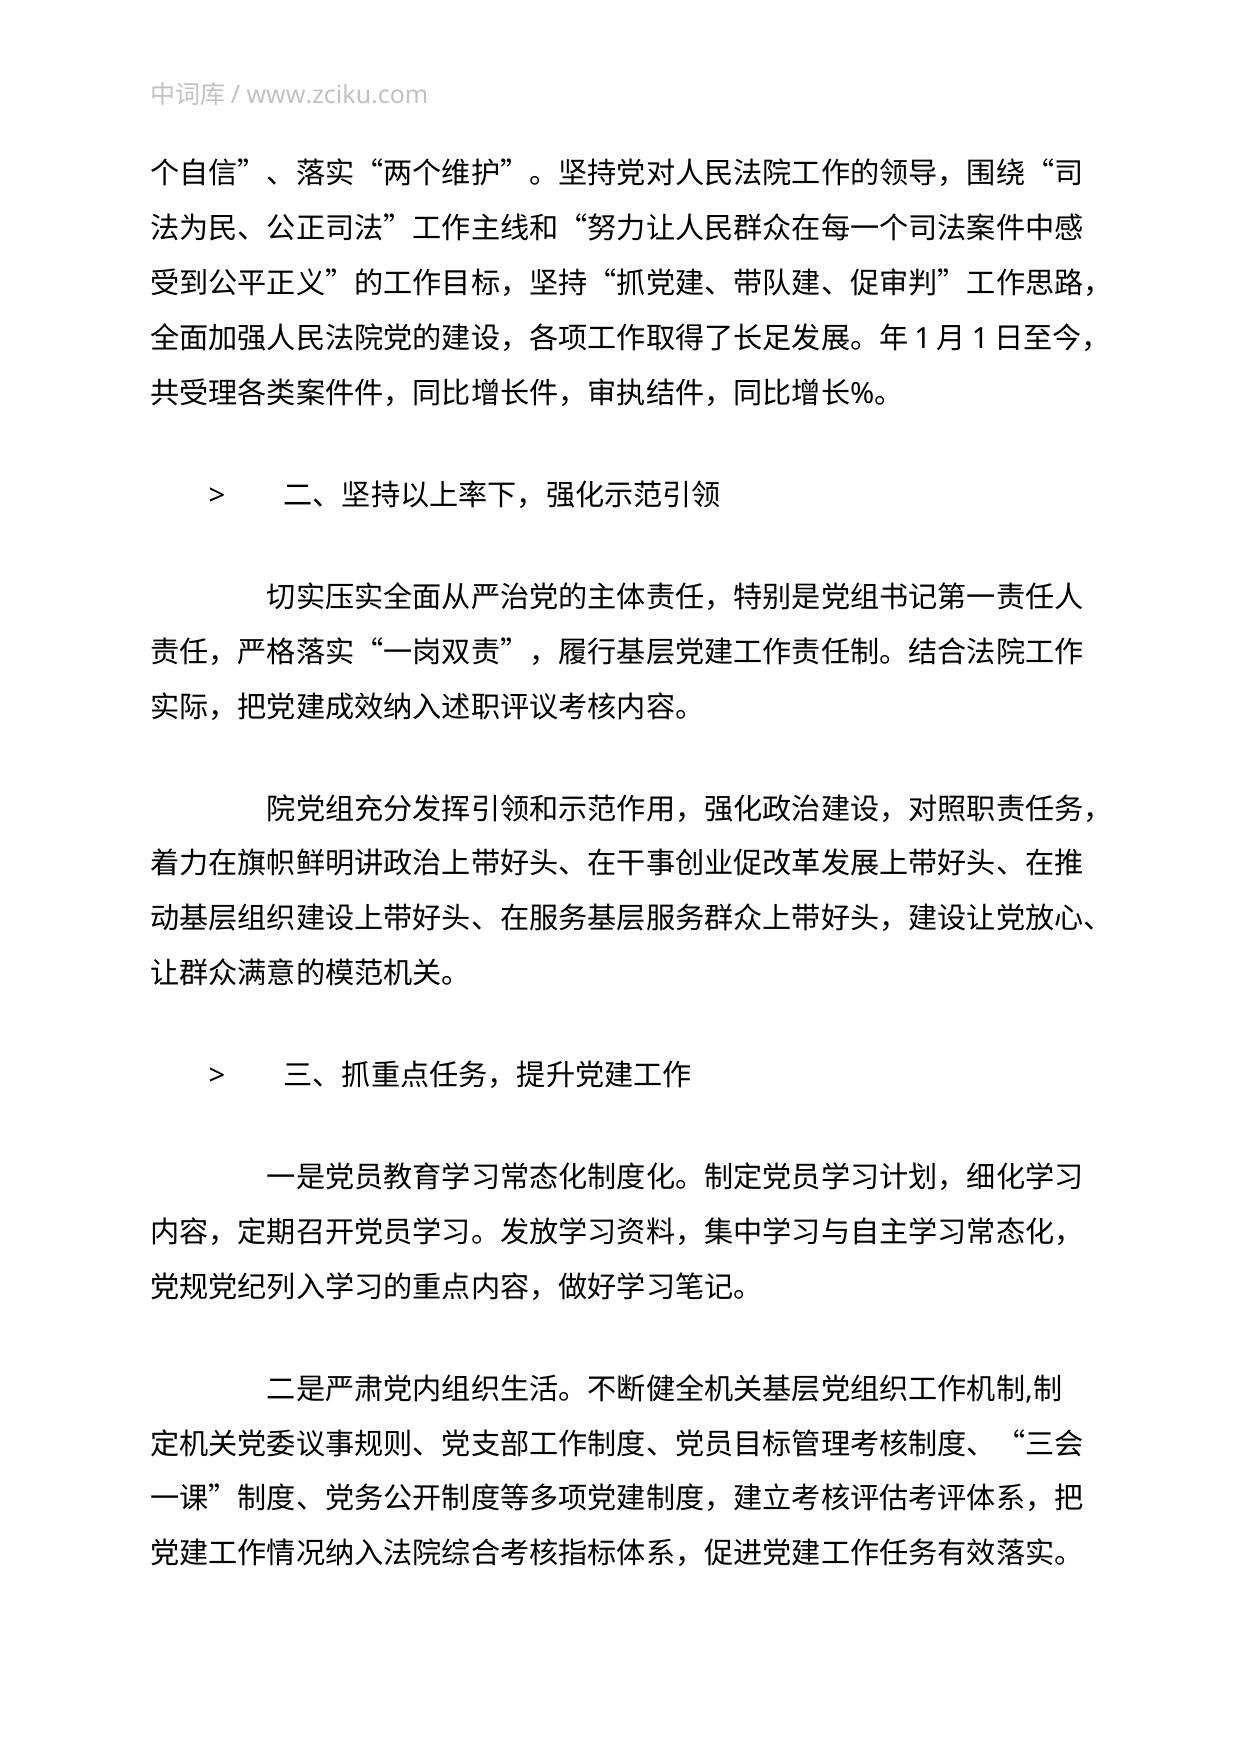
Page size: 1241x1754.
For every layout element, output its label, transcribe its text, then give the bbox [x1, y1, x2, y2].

text > 二、坚持以上率下，强化示范引领 [150, 472, 1090, 514]
text > 三、抓重点任务，提升党建工作 [150, 1052, 1090, 1094]
text 切实压实全面从严治党的主体责任，特别是党组书记第一责任人责任，严格落实“一岗双责”，履行基层党建工作责任制。结合法院工作实际，把党建成效纳入述职评议考核内容。 [150, 574, 1090, 726]
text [150, 150, 1090, 412]
text 二是严肃党内组织生活。不断健全机关基层党组织工作机制,制定机关党委议事规则、党支部工作制度、党员目标管理考核制度、“三会一课”制度、党务公开制度等多项党建制度，建立考核评估考评体系，把党建工作情况纳入法院综合考核指标体系，促进党建工作任务有效落实。 [150, 1365, 1090, 1572]
text 院党组充分发挥引领和示范作用，强化政治建设，对照职责任务，着力在旗帜鲜明讲政治上带好头、在干事创业促改革发展上带好头、在推动基层组织建设上带好头、在服务基层服务群众上带好头，建设让党放心、让群众满意的模范机关。 [150, 785, 1090, 992]
text 一是党员教育学习常态化制度化。制定党员学习计划，细化学习内容，定期召开党员学习。发放学习资料，集中学习与自主学习常态化，党规党纪列入学习的重点内容，做好学习笔记。 [150, 1154, 1090, 1306]
